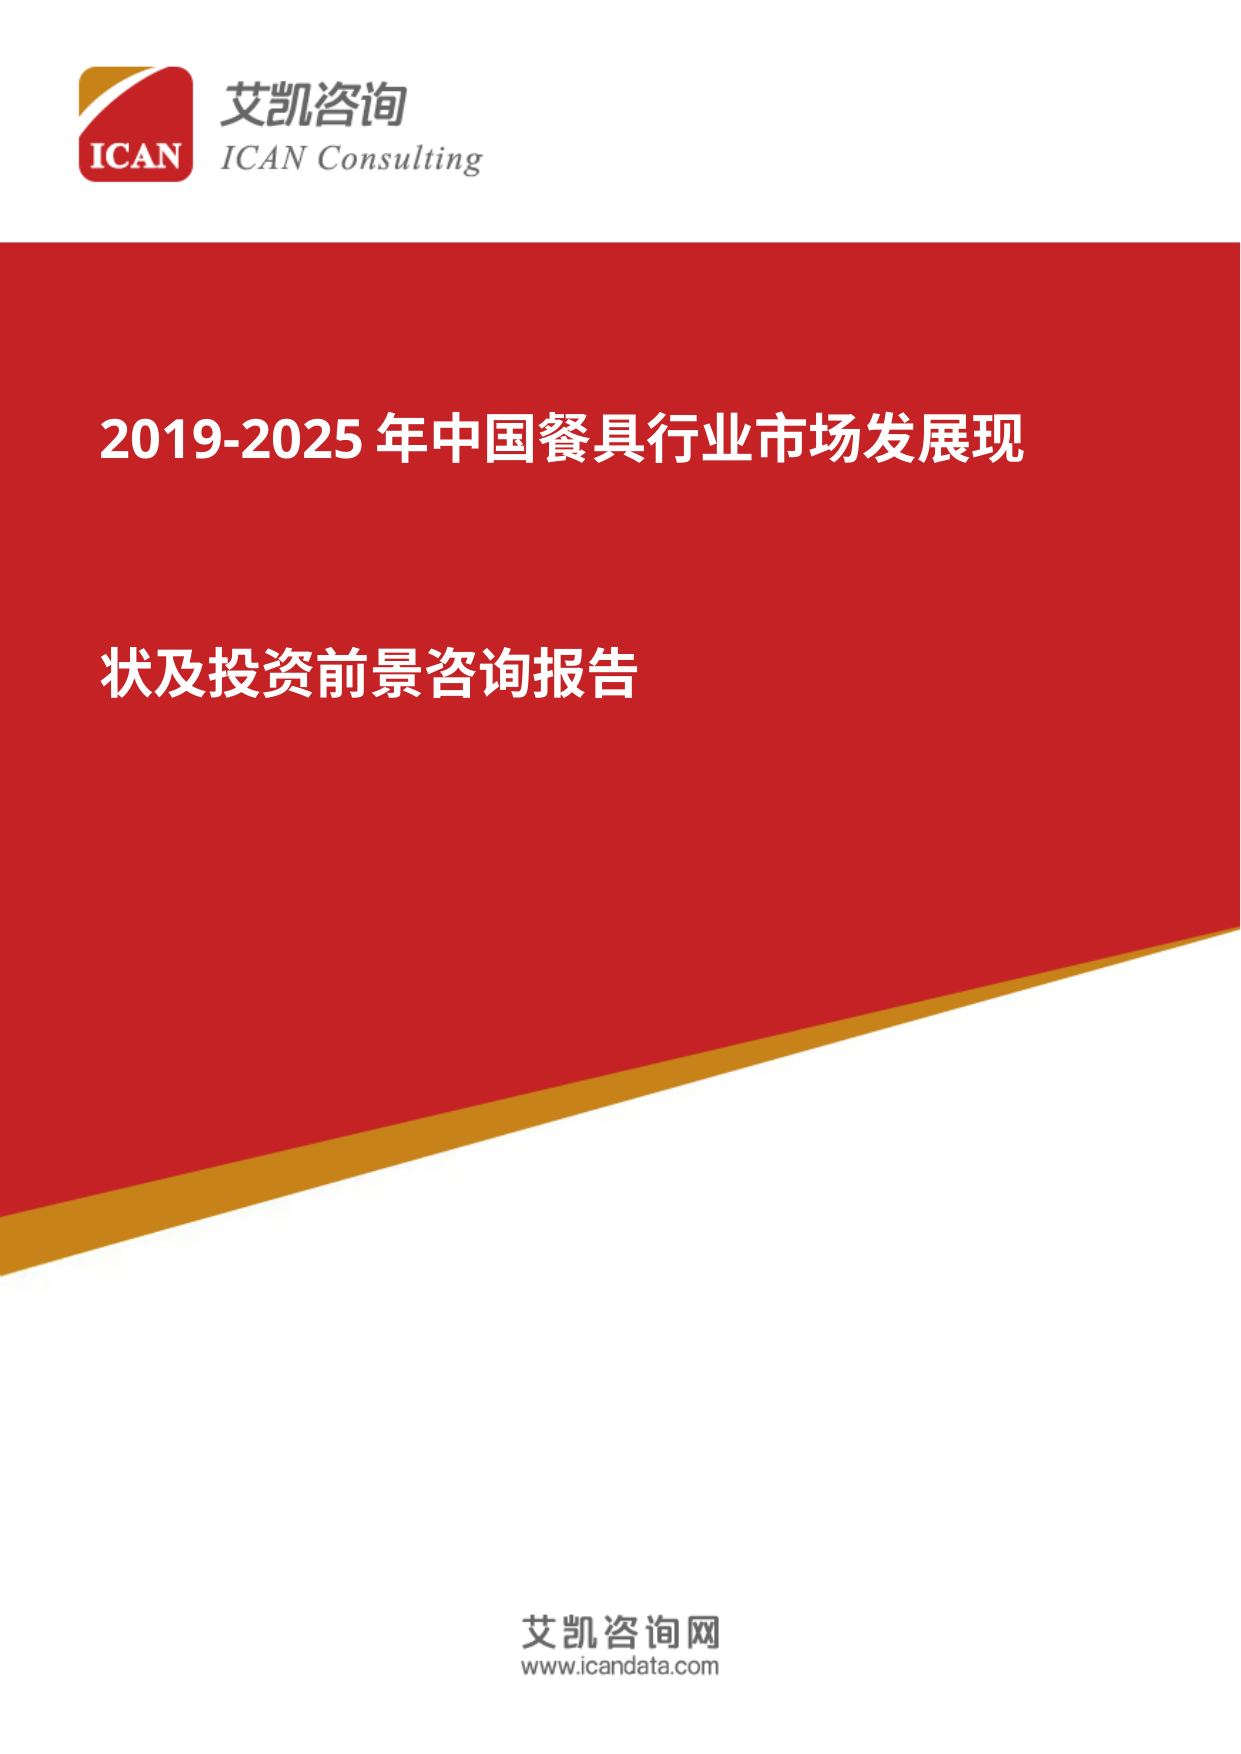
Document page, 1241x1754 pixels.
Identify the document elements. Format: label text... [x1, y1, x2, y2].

picture [0, 5, 1241, 1754]
subtitle 2019-2025年中国餐具行业市场发展现状及投资前景咨询报告 [99, 386, 1053, 718]
